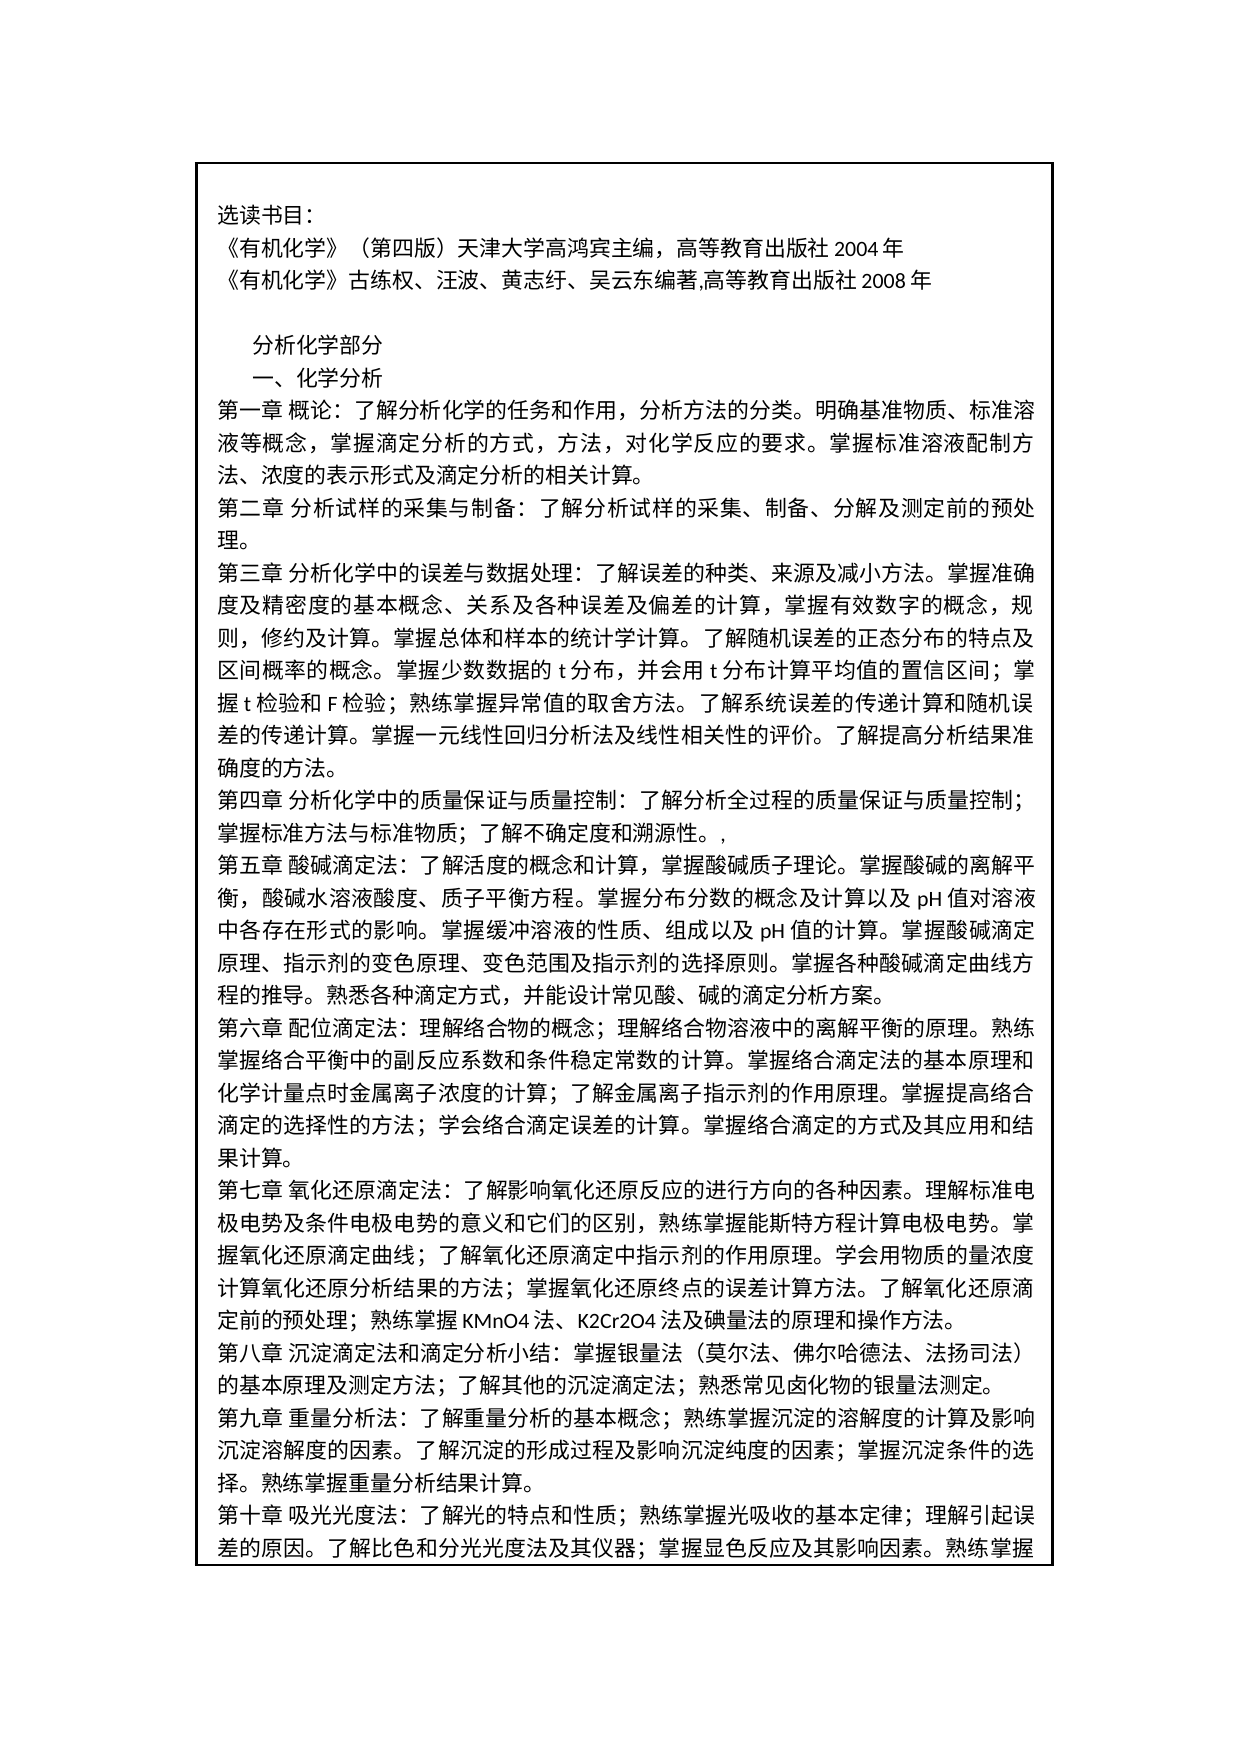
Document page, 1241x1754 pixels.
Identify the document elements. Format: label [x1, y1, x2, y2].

table_cell [198, 164, 1051, 1564]
